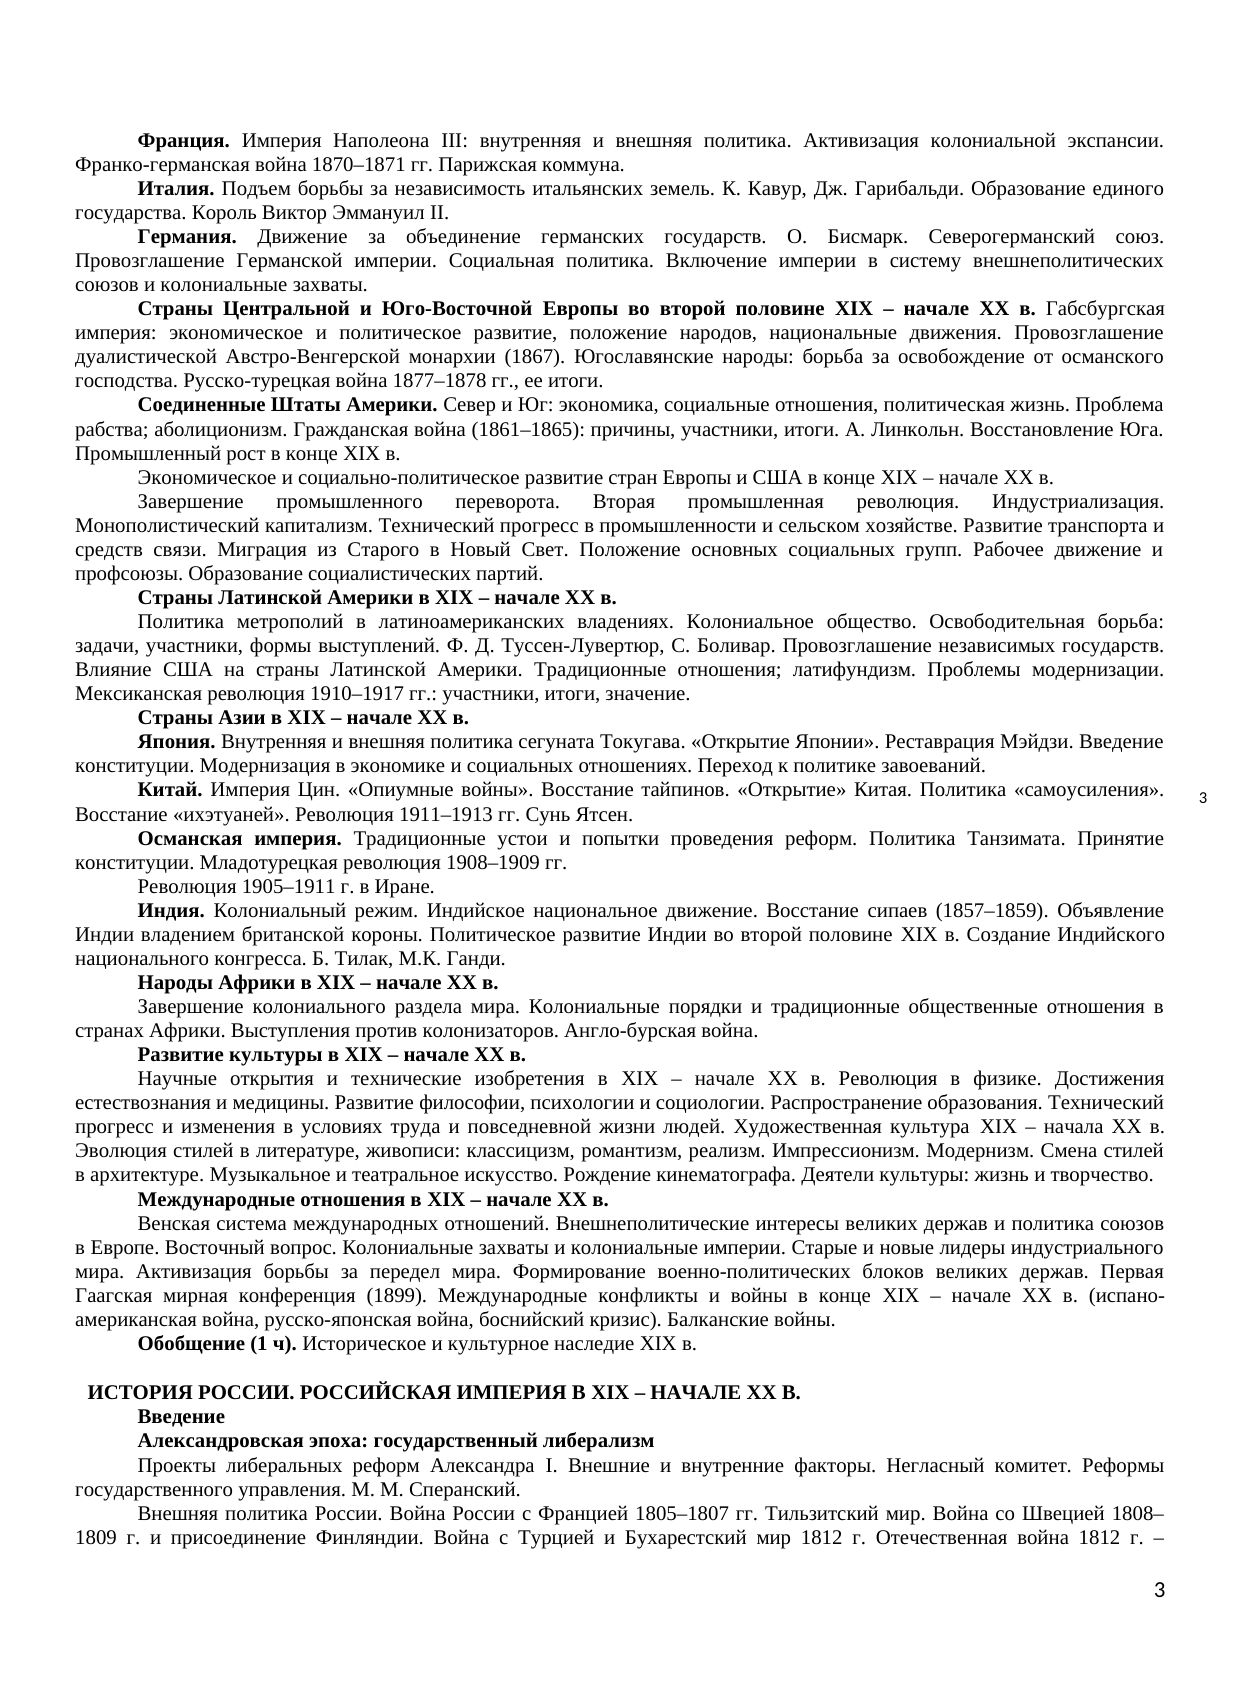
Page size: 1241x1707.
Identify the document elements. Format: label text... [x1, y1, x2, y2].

text Османская империя. Традиционные устои и попытки проведения реформ. Политика Танзимата. Принятие конституции. Младотурецкая революция 1908–1909 гг. [75, 826, 1165, 874]
text Народы Африки в ХIХ – начале ХХ в. [75, 970, 1165, 994]
text Завершение колониального раздела мира. Колониальные порядки и традиционные общественные отношения в странах Африки. Выступления против колонизаторов. Англо-бурская война. [75, 994, 1165, 1042]
text Научные открытия и технические изобретения в XIX – начале ХХ в. Революция в физике. Достижения естествознания и медицины. Развитие философии, психологии и социологии. Распространение образования. Технический прогресс и изменения в условиях труда и повседневной жизни людей. Художественная культура XIX – начала ХХ в. Эволюция стилей в литературе, живописи: классицизм, романтизм, реализм. Импрессионизм. Модернизм. Смена стилей в архитектуре. Музыкальное и театральное искусство. Рождение кинематографа. Деятели культуры: жизнь и творчество. [75, 1066, 1165, 1186]
text Япония. Внутренняя и внешняя политика сегуната Токугава. «Открытие Японии». Реставрация Мэйдзи. Введение конституции. Модернизация в экономике и социальных отношениях. Переход к политике завоеваний. [75, 729, 1165, 777]
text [75, 1501, 1165, 1549]
text Венская система международных отношений. Внешнеполитические интересы великих держав и политика союзов в Европе. Восточный вопрос. Колониальные захваты и колониальные империи. Старые и новые лидеры индустриального мира. Активизация борьбы за передел мира. Формирование военно-политических блоков великих держав. Первая Гаагская мирная конференция (1899). Международные конфликты и войны в конце XIX – начале ХХ в. (испано-американская война, русско-японская война, боснийский кризис). Балканские войны. [75, 1211, 1165, 1331]
text Страны Латинской Америки в XIX – начале ХХ в. [75, 585, 1165, 609]
text Соединенные Штаты Америки. Север и Юг: экономика, социальные отношения, политическая жизнь. Проблема рабства; аболиционизм. Гражданская война (1861–1865): причины, участники, итоги. А. Линкольн. Восстановление Юга. Промышленный рост в конце XIX в. [75, 392, 1165, 464]
text Италия. Подъем борьбы за независимость итальянских земель. К. Кавур, Дж. Гарибальди. Образование единого государства. Король Виктор Эммануил II. [75, 176, 1165, 224]
text Германия. Движение за объединение германских государств. О. Бисмарк. Северогерманский союз. Провозглашение Германской империи. Социальная политика. Включение империи в систему внешнеполитических союзов и колониальные захваты. [75, 224, 1165, 296]
text Завершение промышленного переворота. Вторая промышленная революция. Индустриализация. Монополистический капитализм. Технический прогресс в промышленности и сельском хозяйстве. Развитие транспорта и средств связи. Миграция из Старого в Новый Свет. Положение основных социальных групп. Рабочее движение и профсоюзы. Образование социалистических партий. [75, 489, 1165, 585]
text Страны Азии в ХIХ – начале ХХ в. [75, 705, 1165, 729]
text Введение [75, 1404, 1165, 1428]
text Обобщение (1 ч). Историческое и культурное наследие XIX в. [75, 1331, 1165, 1355]
text Александровская эпоха: государственный либерализм [75, 1428, 1165, 1452]
text ИСТОРИЯ РОССИИ. РОССИЙСКАЯ ИМПЕРИЯ В XIX – НАЧАЛЕ XX В. [87, 1380, 1165, 1404]
text Проекты либеральных реформ Александра I. Внешние и внутренние факторы. Негласный комитет. Реформы государственного управления. М. М. Сперанский. [75, 1452, 1165, 1501]
text Индия. Колониальный режим. Индийское национальное движение. Восстание сипаев (1857–1859). Объявление Индии владением британской короны. Политическое развитие Индии во второй половине XIX в. Создание Индийского национального конгресса. Б. Тилак, М.К. Ганди. [75, 898, 1165, 970]
text Политика метрополий в латиноамериканских владениях. Колониальное общество. Освободительная борьба: задачи, участники, формы выступлений. Ф. Д. Туссен-Лувертюр, С. Боливар. Провозглашение независимых государств. Влияние США на страны Латинской Америки. Традиционные отношения; латифундизм. Проблемы модернизации. Мексиканская революция 1910–1917 гг.: участники, итоги, значение. [75, 609, 1165, 705]
text Развитие культуры в XIX – начале ХХ в. [75, 1042, 1165, 1066]
text Экономическое и социально-политическое развитие стран Европы и США в конце XIX – начале ХХ в. [75, 464, 1165, 489]
text Международные отношения в XIX – начале XX в. [75, 1186, 1165, 1211]
text Китай. Империя Цин. «Опиумные войны». Восстание тайпинов. «Открытие» Китая. Политика «самоусиления». Восстание «ихэтуаней». Революция 1911–1913 гг. Сунь Ятсен. [75, 777, 1165, 826]
text Франция. Империя Наполеона III: внутренняя и внешняя политика. Активизация колониальной экспансии. Франко-германская война 1870–1871 гг. Парижская коммуна. [75, 128, 1165, 176]
text Страны Центральной и Юго-Восточной Европы во второй половине XIX – начале XX в. Габсбургская империя: экономическое и политическое развитие, положение народов, национальные движения. Провозглашение дуалистической Австро-Венгерской монархии (1867). Югославянские народы: борьба за освобождение от османского господства. Русско-турецкая война 1877–1878 гг., ее итоги. [75, 296, 1165, 392]
text Революция 1905–1911 г. в Иране. [75, 874, 1165, 898]
